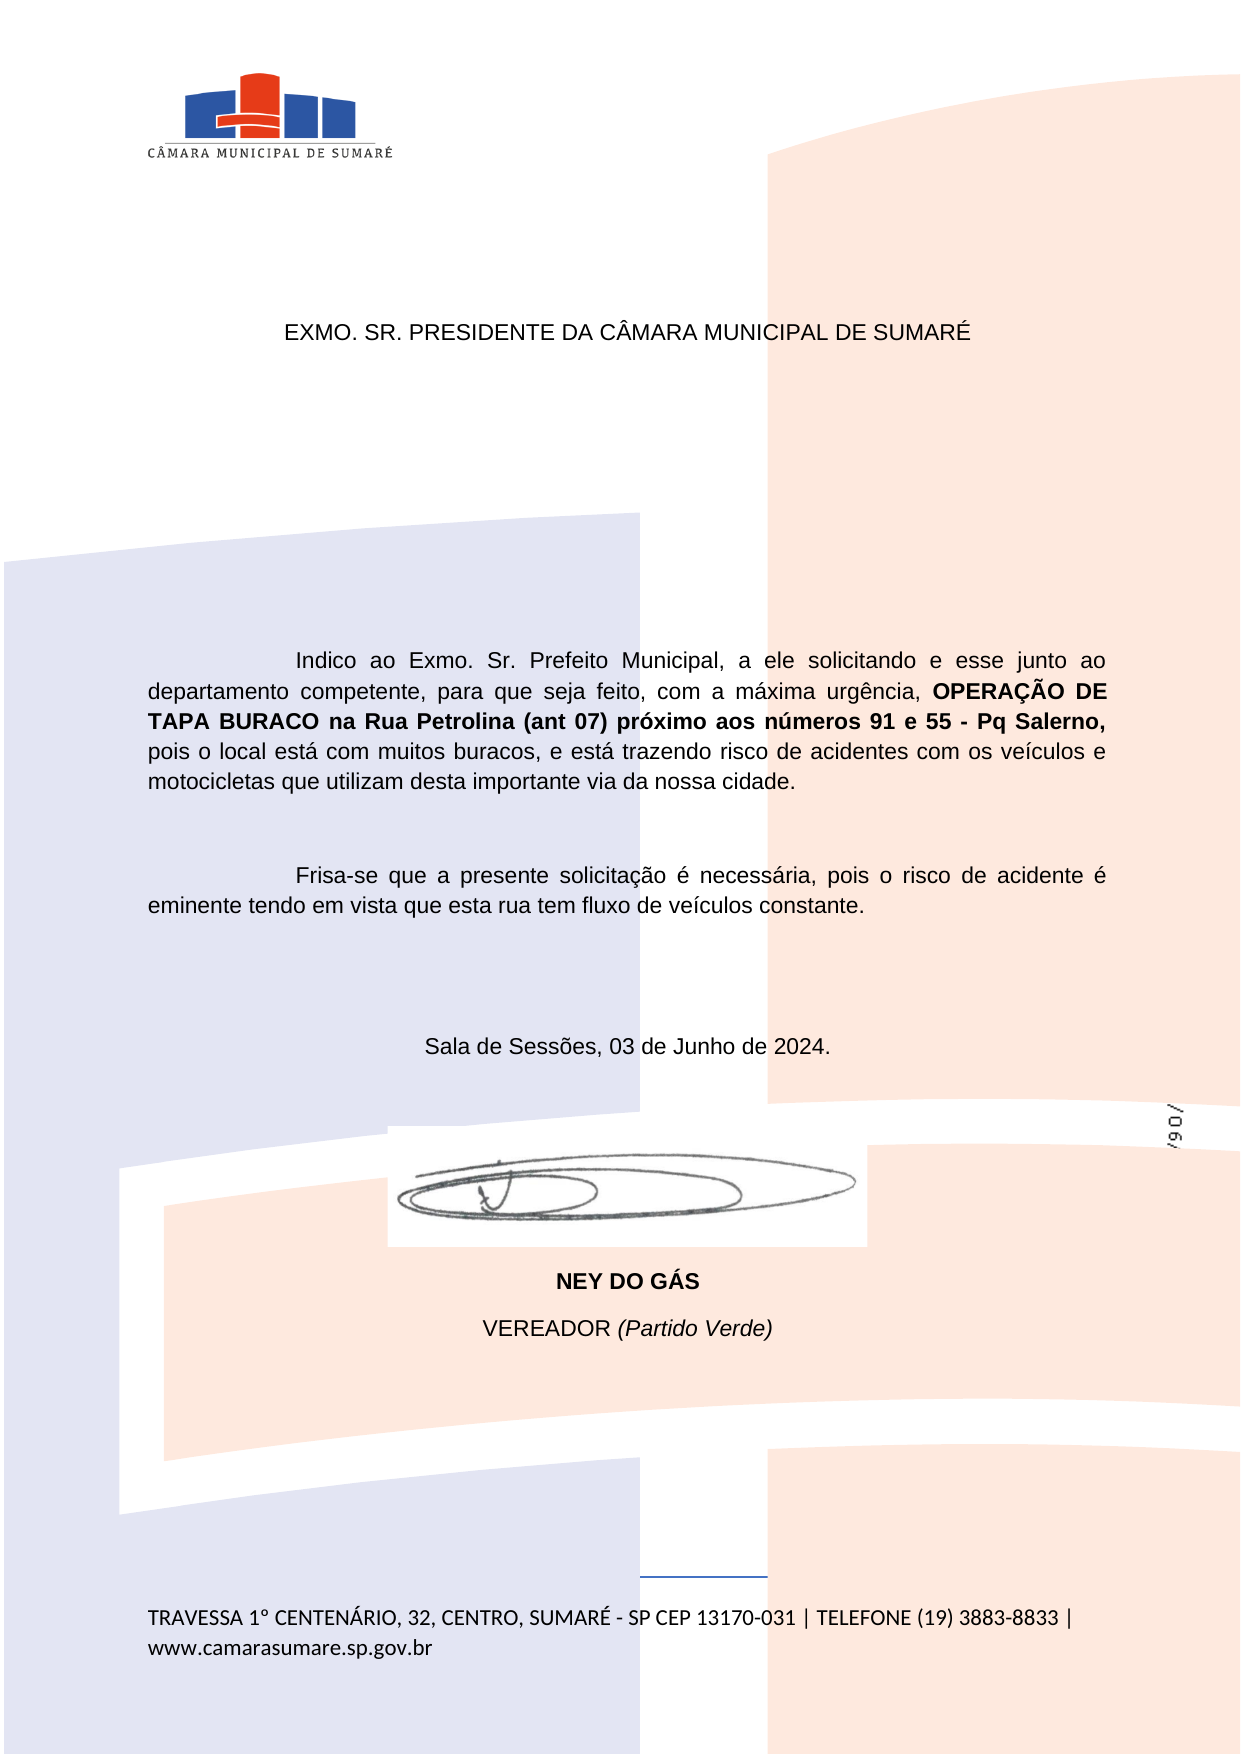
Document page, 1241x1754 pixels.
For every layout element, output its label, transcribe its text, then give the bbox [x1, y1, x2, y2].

picture [387, 1126, 868, 1247]
text NEY DO GÁS [148, 1268, 1107, 1294]
text Indico ao Exmo. Sr. Prefeito Municipal, a ele solicitando e esse junto ao departamento competente, para que seja feito, com a máxima urgência, OPERAÇÃO DE TAPA BURACO na Rua Petrolina (ant 07) próximo aos números 91 e 55 - Pq Salerno, pois o local está com muitos buracos, e está trazendo risco de acidentes com os veículos e motocicletas que utilizam desta importante via da nossa cidade. [148, 647, 1107, 795]
picture [147, 73, 394, 160]
text VEREADOR (Partido Verde) [148, 1315, 1107, 1341]
picture [1142, 1102, 1205, 1149]
text EXMO. SR. PRESIDENTE DA CÂMARA MUNICIPAL DE SUMARÉ [148, 319, 1107, 346]
text Sala de Sessões, 03 de Junho de 2024. [148, 1033, 1107, 1059]
text Frisa-se que a presente solicitação é necessária, pois o risco de acidente é eminente tendo em vista que esta rua tem fluxo de veículos constante. [148, 862, 1107, 919]
